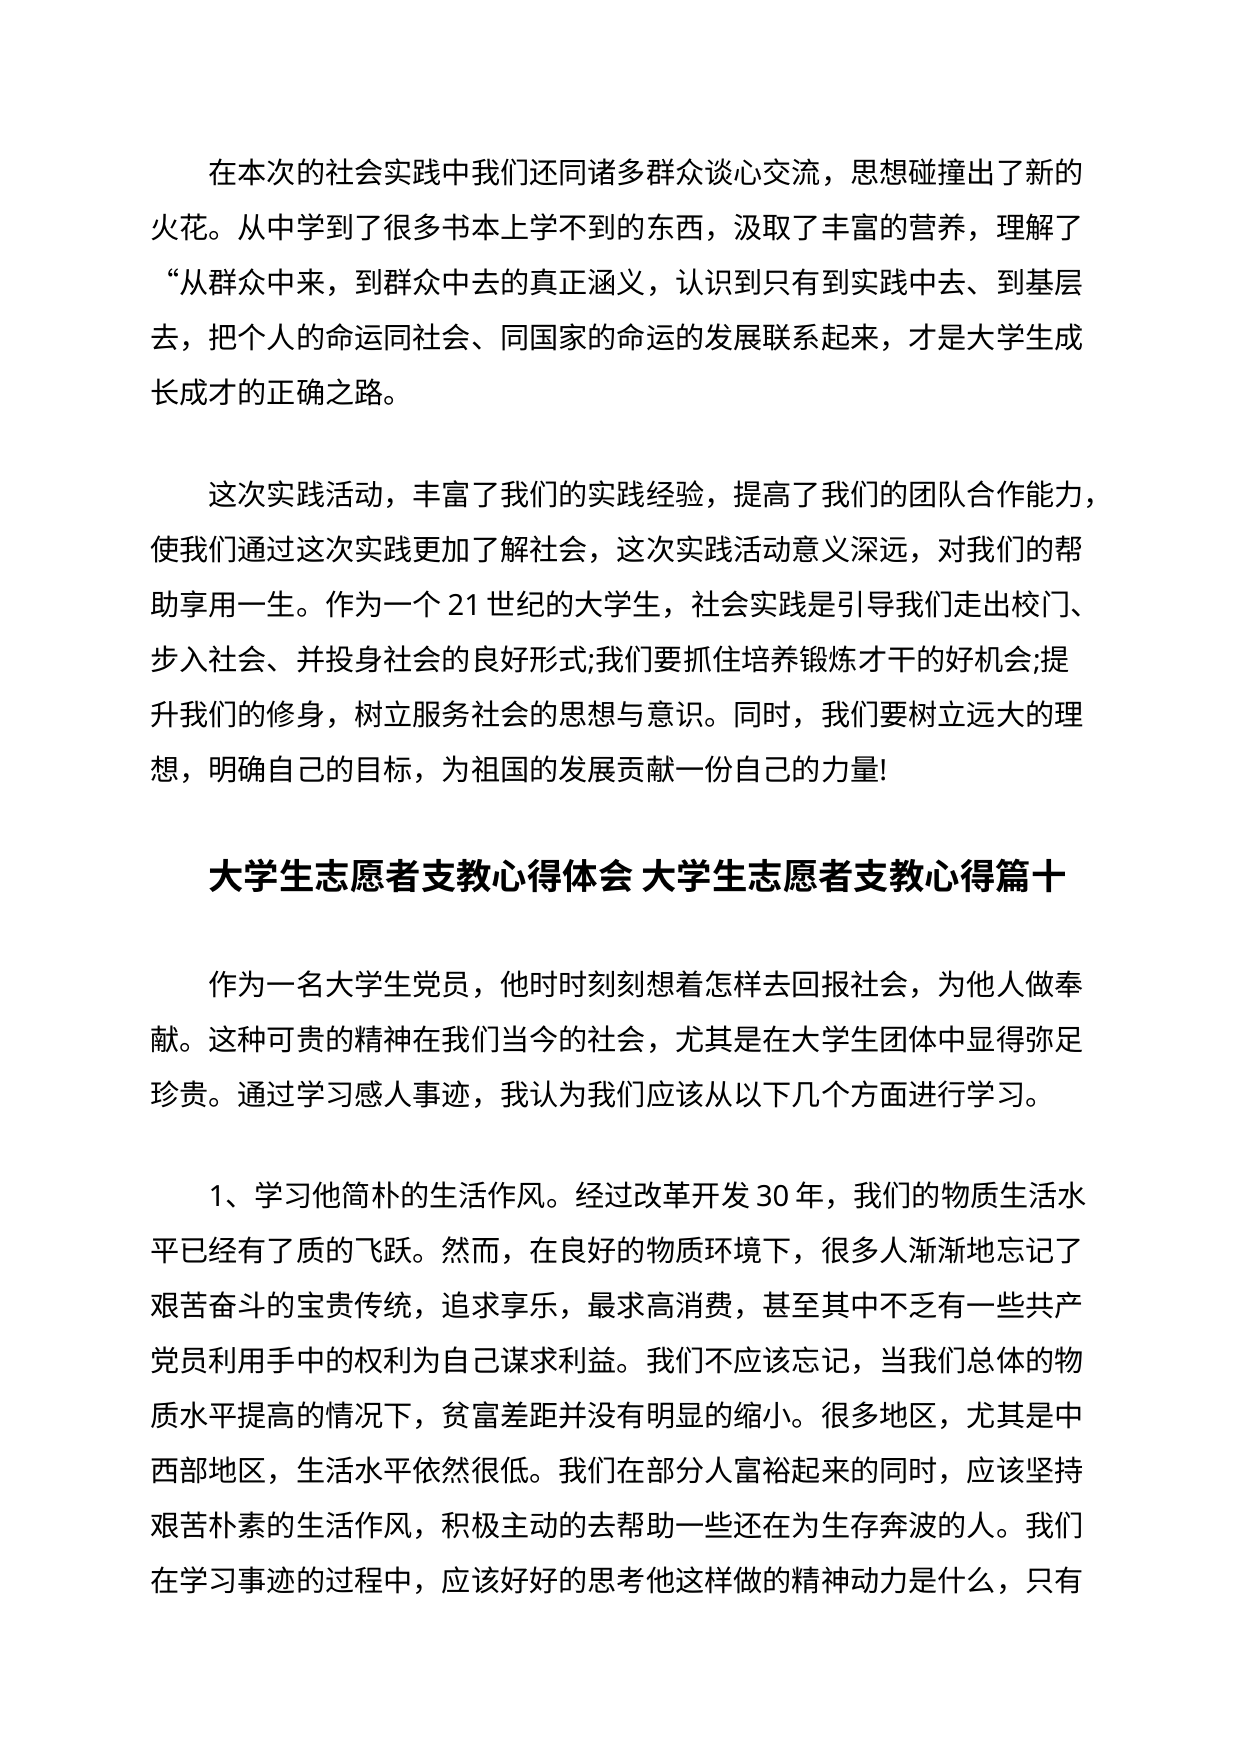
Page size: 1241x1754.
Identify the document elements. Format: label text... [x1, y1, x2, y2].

text 在本次的社会实践中我们还同诸多群众谈心交流，思想碰撞出了新的火花。从中学到了很多书本上学不到的东西，汲取了丰富的营养，理解了“从群众中来，到群众中去的真正涵义，认识到只有到实践中去、到基层去，把个人的命运同社会、同国家的命运的发展联系起来，才是大学生成长成才的正确之路。 [150, 150, 1090, 412]
text 这次实践活动，丰富了我们的实践经验，提高了我们的团队合作能力，使我们通过这次实践更加了解社会，这次实践活动意义深远，对我们的帮助享用一生。作为一个21世纪的大学生，社会实践是引导我们走出校门、步入社会、并投身社会的良好形式;我们要抓住培养锻炼才干的好机会;提升我们的修身，树立服务社会的思想与意识。同时，我们要树立远大的理想，明确自己的目标，为祖国的发展贡献一份自己的力量! [150, 471, 1090, 788]
text 大学生志愿者支教心得体会 大学生志愿者支教心得篇十 [150, 848, 1090, 899]
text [150, 1173, 1090, 1600]
text 作为一名大学生党员，他时时刻刻想着怎样去回报社会，为他人做奉献。这种可贵的精神在我们当今的社会，尤其是在大学生团体中显得弥足珍贵。通过学习感人事迹，我认为我们应该从以下几个方面进行学习。 [150, 961, 1090, 1113]
